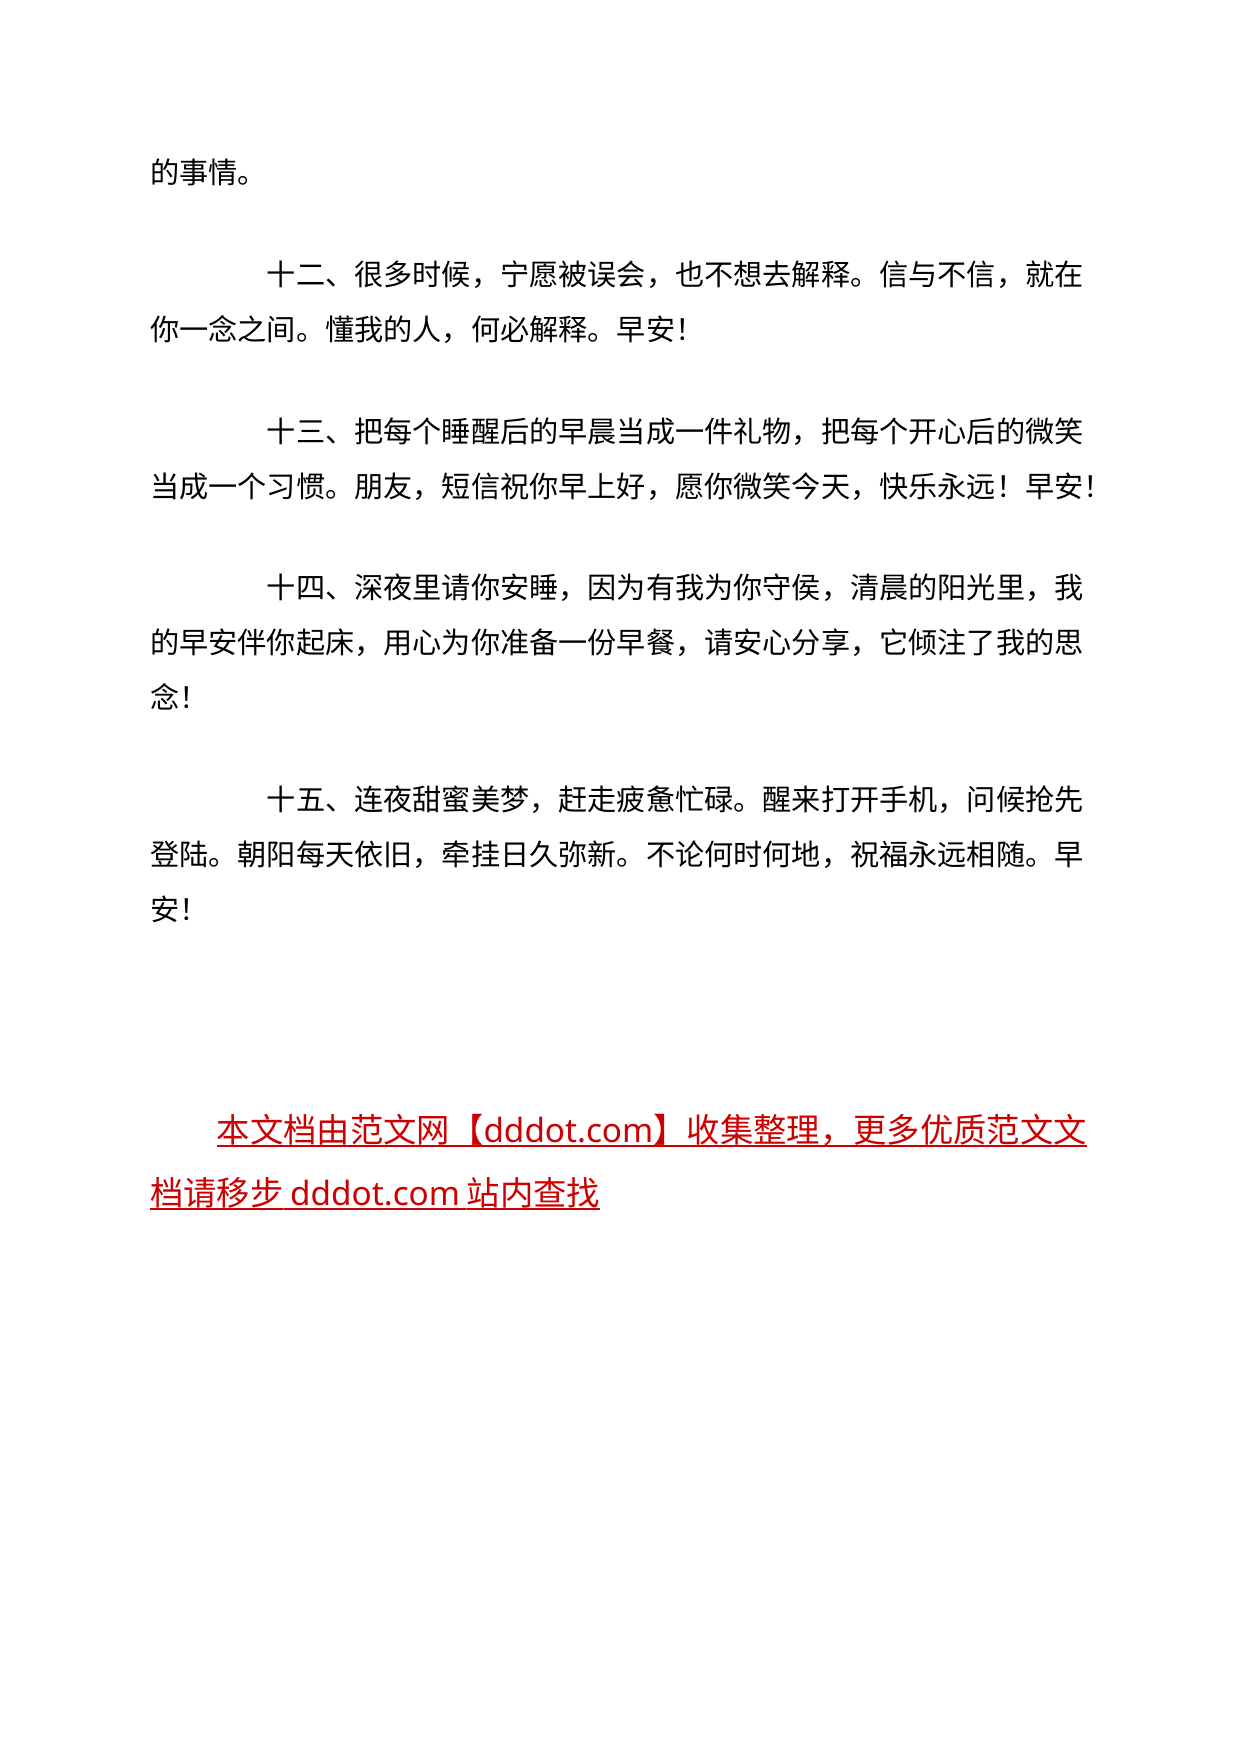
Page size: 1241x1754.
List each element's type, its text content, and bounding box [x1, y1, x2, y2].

text 十二、很多时候，宁愿被误会，也不想去解释。信与不信，就在你一念之间。懂我的人，何必解释。早安！ [150, 252, 1090, 349]
text 本文档由范文网【dddot.com】收集整理，更多优质范文文档请移步dddot.com站内查找 [150, 1104, 1090, 1215]
text 十四、深夜里请你安睡，因为有我为你守侯，清晨的阳光里，我的早安伴你起床，用心为你准备一份早餐，请安心分享，它倾注了我的思念！ [150, 565, 1090, 717]
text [150, 150, 1090, 192]
text 十三、把每个睡醒后的早晨当成一件礼物，把每个开心后的微笑当成一个习惯。朋友，短信祝你早上好，愿你微笑今天，快乐永远！早安！ [150, 408, 1090, 506]
text 十五、连夜甜蜜美梦，赶走疲惫忙碌。醒来打开手机，问候抢先登陆。朝阳每天依旧，牵挂日久弥新。不论何时何地，祝福永远相随。早安！ [150, 777, 1090, 929]
